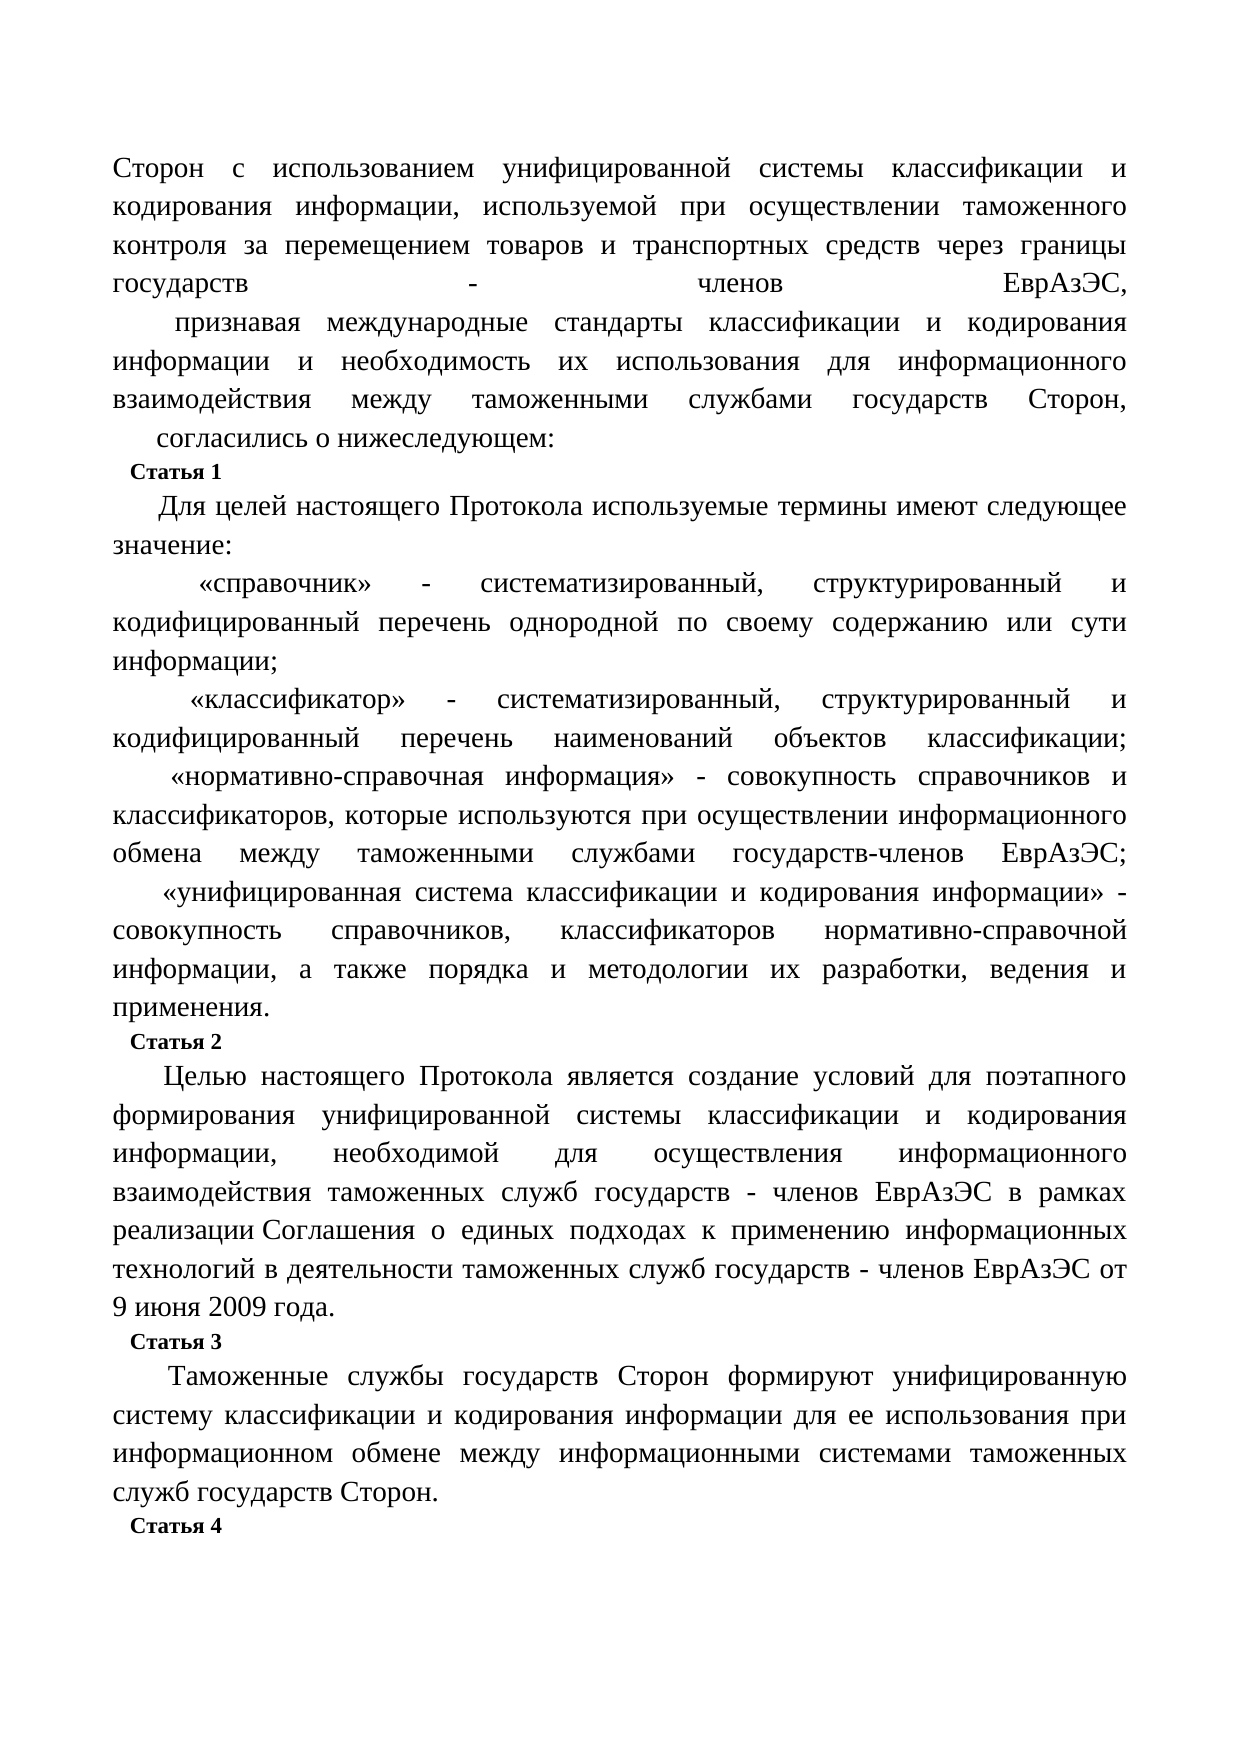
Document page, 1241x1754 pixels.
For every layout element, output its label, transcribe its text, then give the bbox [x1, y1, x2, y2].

text Статья 3 [112, 1328, 1128, 1354]
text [112, 150, 1128, 453]
text Статья 4 [112, 1512, 1128, 1539]
text Статья 1 [112, 458, 1128, 485]
text Целью настоящего Протокола является создание условий для поэтапного формирования унифицированной системы классификации и кодирования информации, необходимой для осуществления информационного взаимодействия таможенных служб государств - членов ЕврАзЭС в рамках реализации Соглашения о единых подходах к применению информационных технологий в деятельности таможенных служб государств - членов ЕврАзЭС от 9 июня 2009 года. [112, 1058, 1128, 1323]
text Статья 2 [112, 1028, 1128, 1054]
text Таможенные службы государств Сторон формируют унифицированную систему классификации и кодирования информации для ее использования при информационном обмене между информационными системами таможенных служб государств Сторон. [112, 1358, 1128, 1507]
text Для целей настоящего Протокола используемые термины имеют следующее значение: «справочник» - систематизированный, структурированный и кодифицированный перечень однородной по своему содержанию или сути информации; «классификатор» - систематизированный, структурированный и кодифицированный перечень наименований объектов классификации; «нормативно-справочная информация» - совокупность справочников и классификаторов, которые используются при осуществлении информационного обмена между таможенными службами государств-членов ЕврАзЭС; «унифицированная система классификации и кодирования информации» - совокупность справочников, классификаторов нормативно-справочной информации, а также порядка и методологии их разработки, ведения и применения. [112, 488, 1128, 1023]
